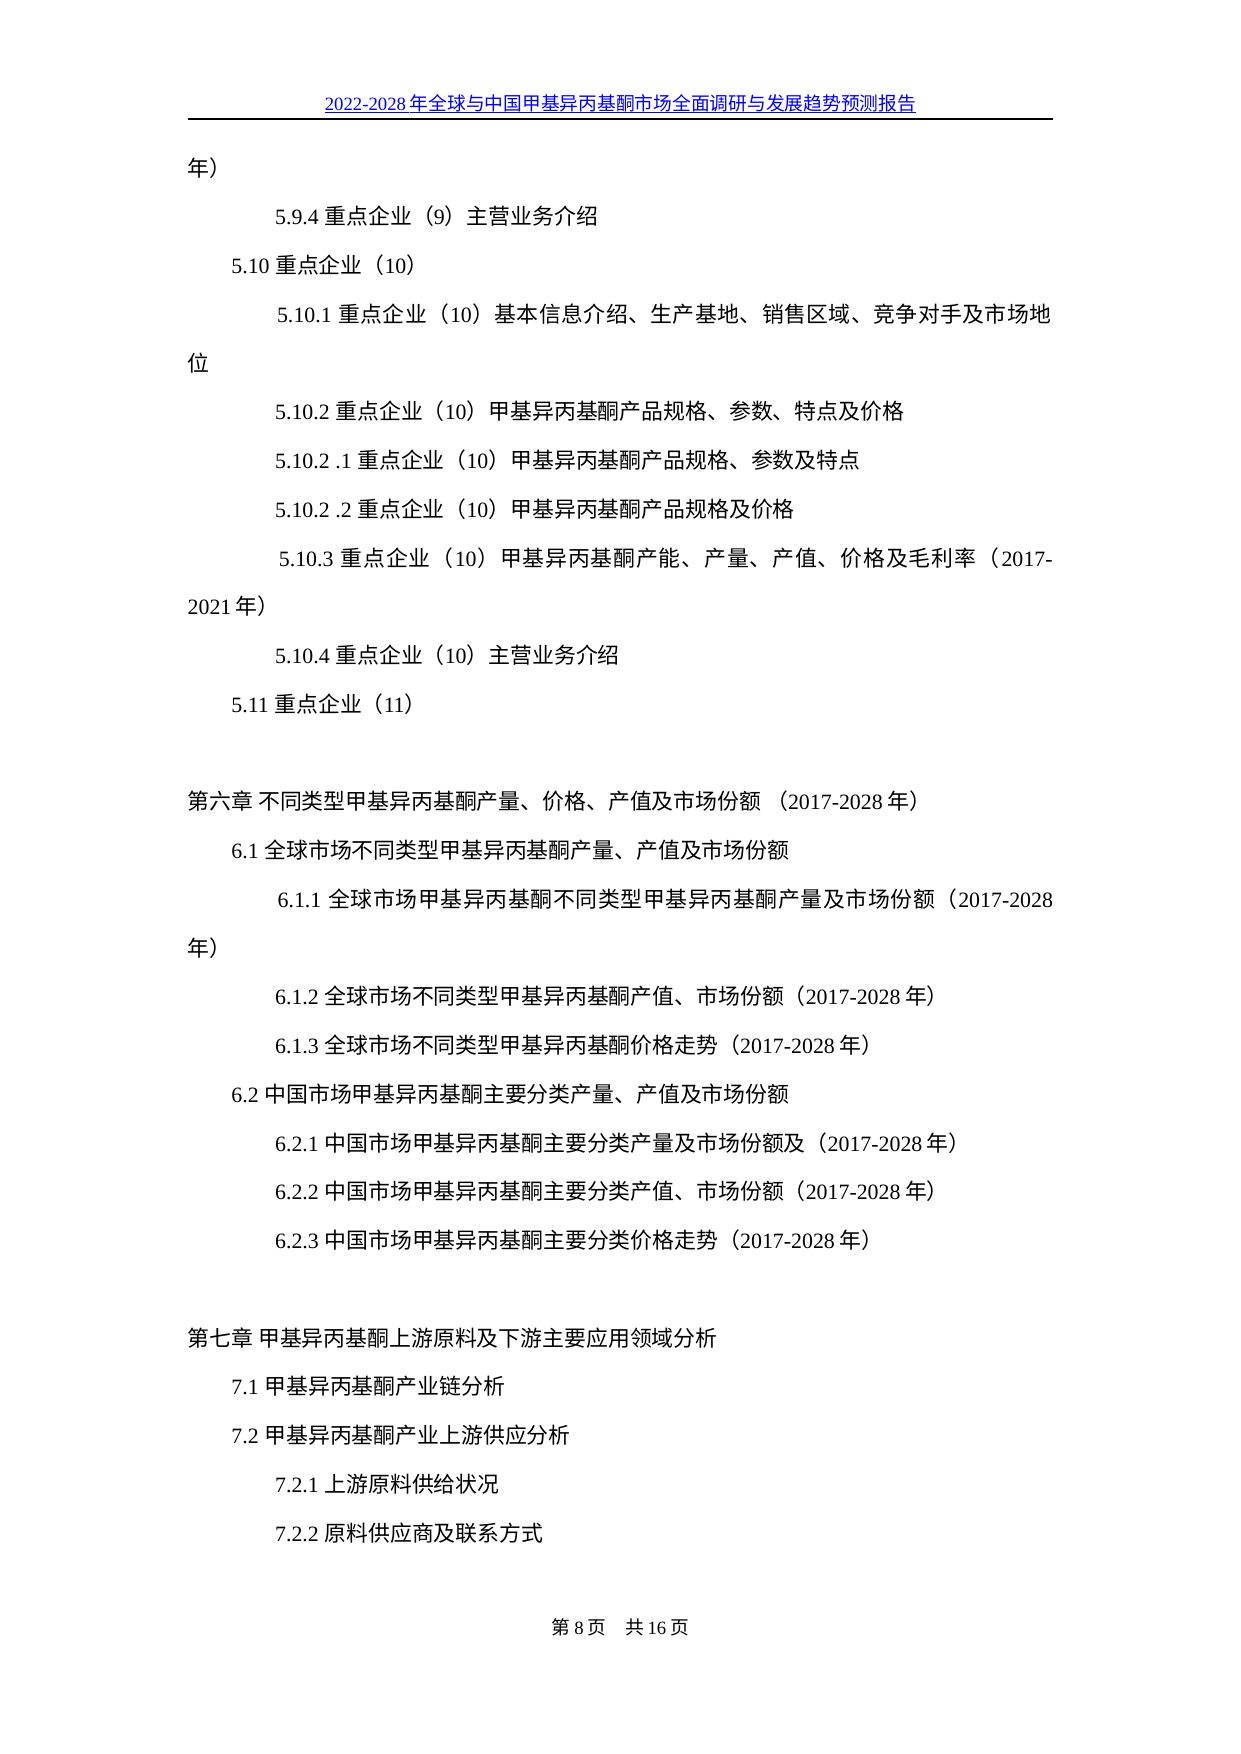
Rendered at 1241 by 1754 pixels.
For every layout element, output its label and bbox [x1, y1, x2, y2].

text [187, 150, 1053, 1548]
